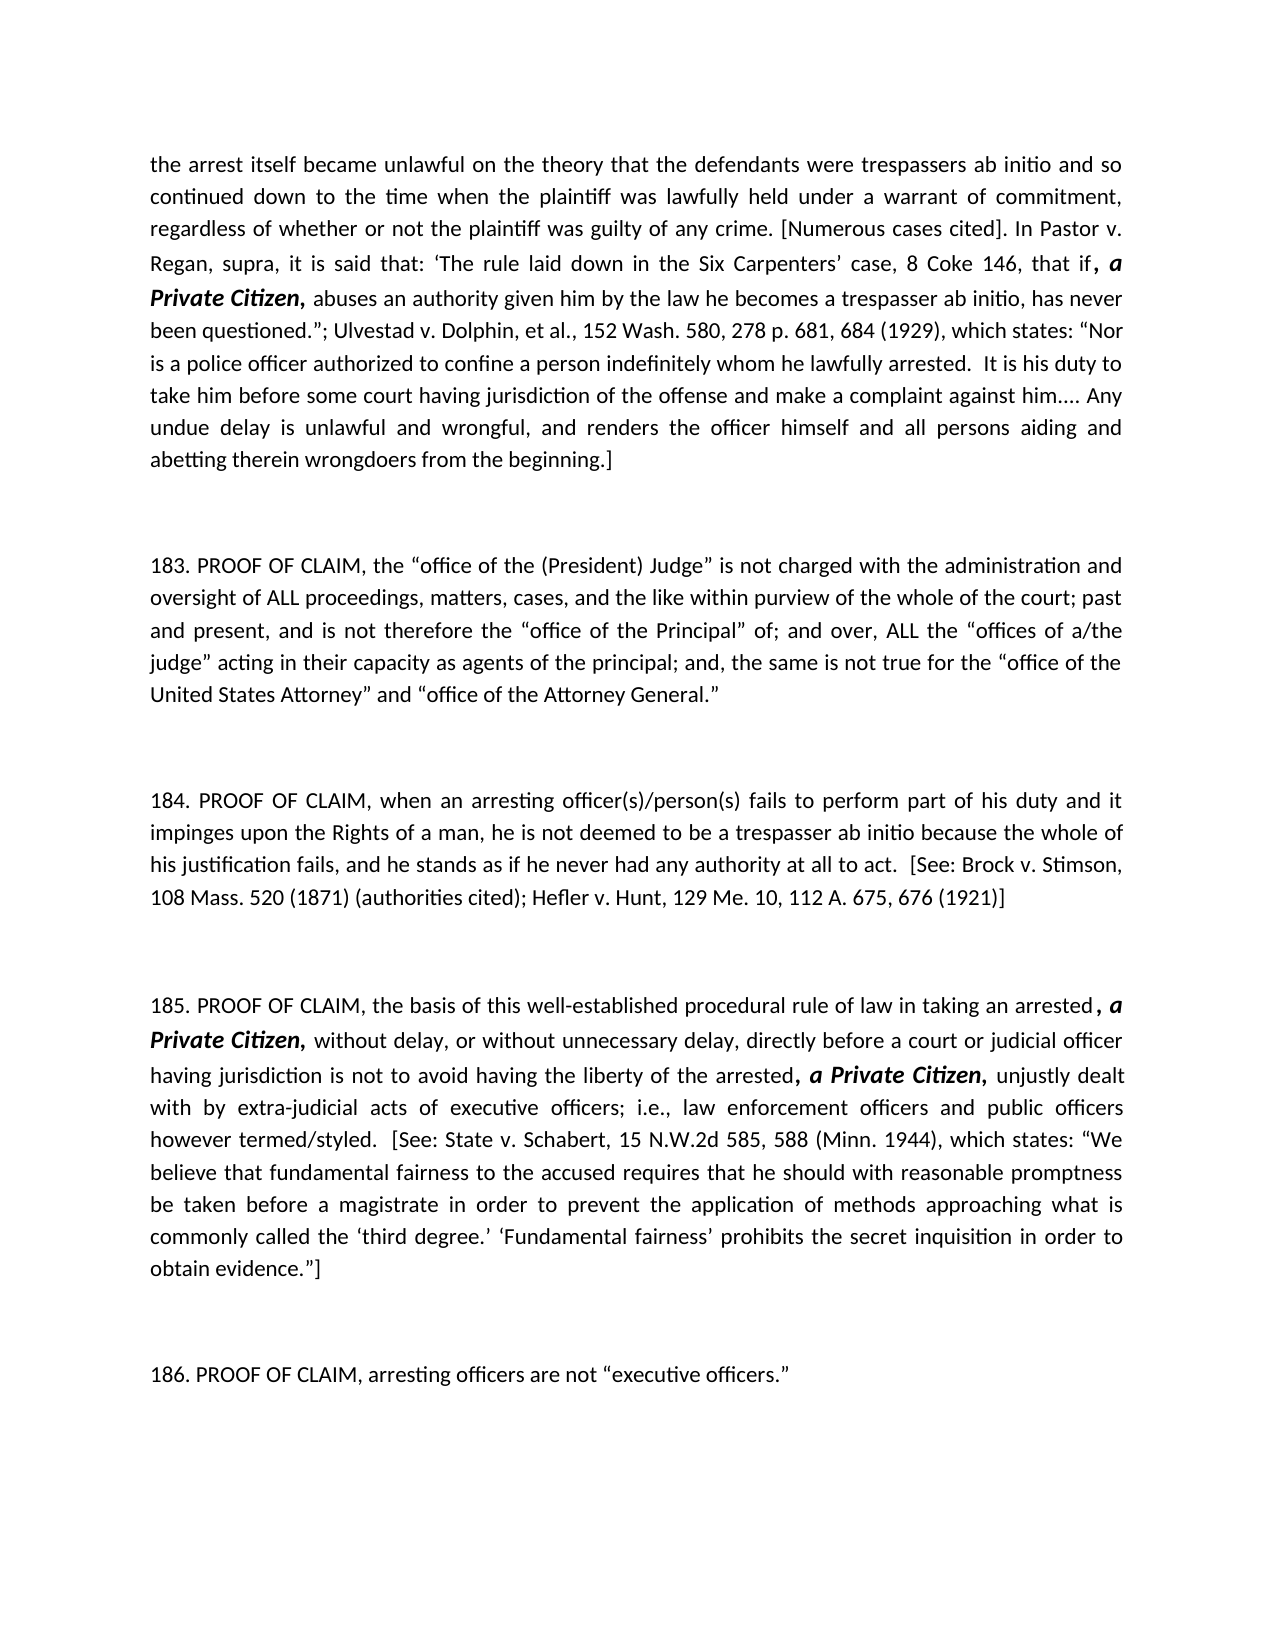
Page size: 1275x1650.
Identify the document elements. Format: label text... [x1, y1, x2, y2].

text 184. PROOF OF CLAIM, when an arresting officer(s)/person(s) fails to perform part of his duty and it impinges upon the Rights of a man, he is not deemed to be a trespasser ab initio because the whole of his justification fails, and he stands as if he never had any authority at all to act. [See: Brock v. Stimson, 108 Mass. 520 (1871) (authorities cited); Hefler v. Hunt, 129 Me. 10, 112 A. 675, 676 (1921)] [150, 786, 1125, 911]
text 185. PROOF OF CLAIM, the basis of this well-established procedural rule of law in taking an arrested, a Private Citizen, without delay, or without unnecessary delay, directly before a court or judicial officer having jurisdiction is not to avoid having the liberty of the arrested, a Private Citizen, unjustly dealt with by extra-judicial acts of executive officers; i.e., law enforcement officers and public officers however termed/styled. [See: State v. Schabert, 15 N.W.2d 585, 588 (Minn. 1944), which states: “We believe that fundamental fairness to the accused requires that he should with reasonable promptness be taken before a magistrate in order to prevent the application of methods approaching what is commonly called the ‘third degree.’ ‘Fundamental fairness’ prohibits the secret inquisition in order to obtain evidence.”] [150, 989, 1125, 1282]
text 183. PROOF OF CLAIM, the “office of the (President) Judge” is not charged with the administration and oversight of ALL proceedings, matters, cases, and the like within purview of the whole of the court; past and present, and is not therefore the “office of the Principal” of; and over, ALL the “offices of a/the judge” acting in their capacity as agents of the principal; and, the same is not true for the “office of the United States Attorney” and “office of the Attorney General.” [150, 551, 1125, 708]
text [150, 150, 1125, 473]
text 186. PROOF OF CLAIM, arresting officers are not “executive officers.” [150, 1360, 1125, 1388]
